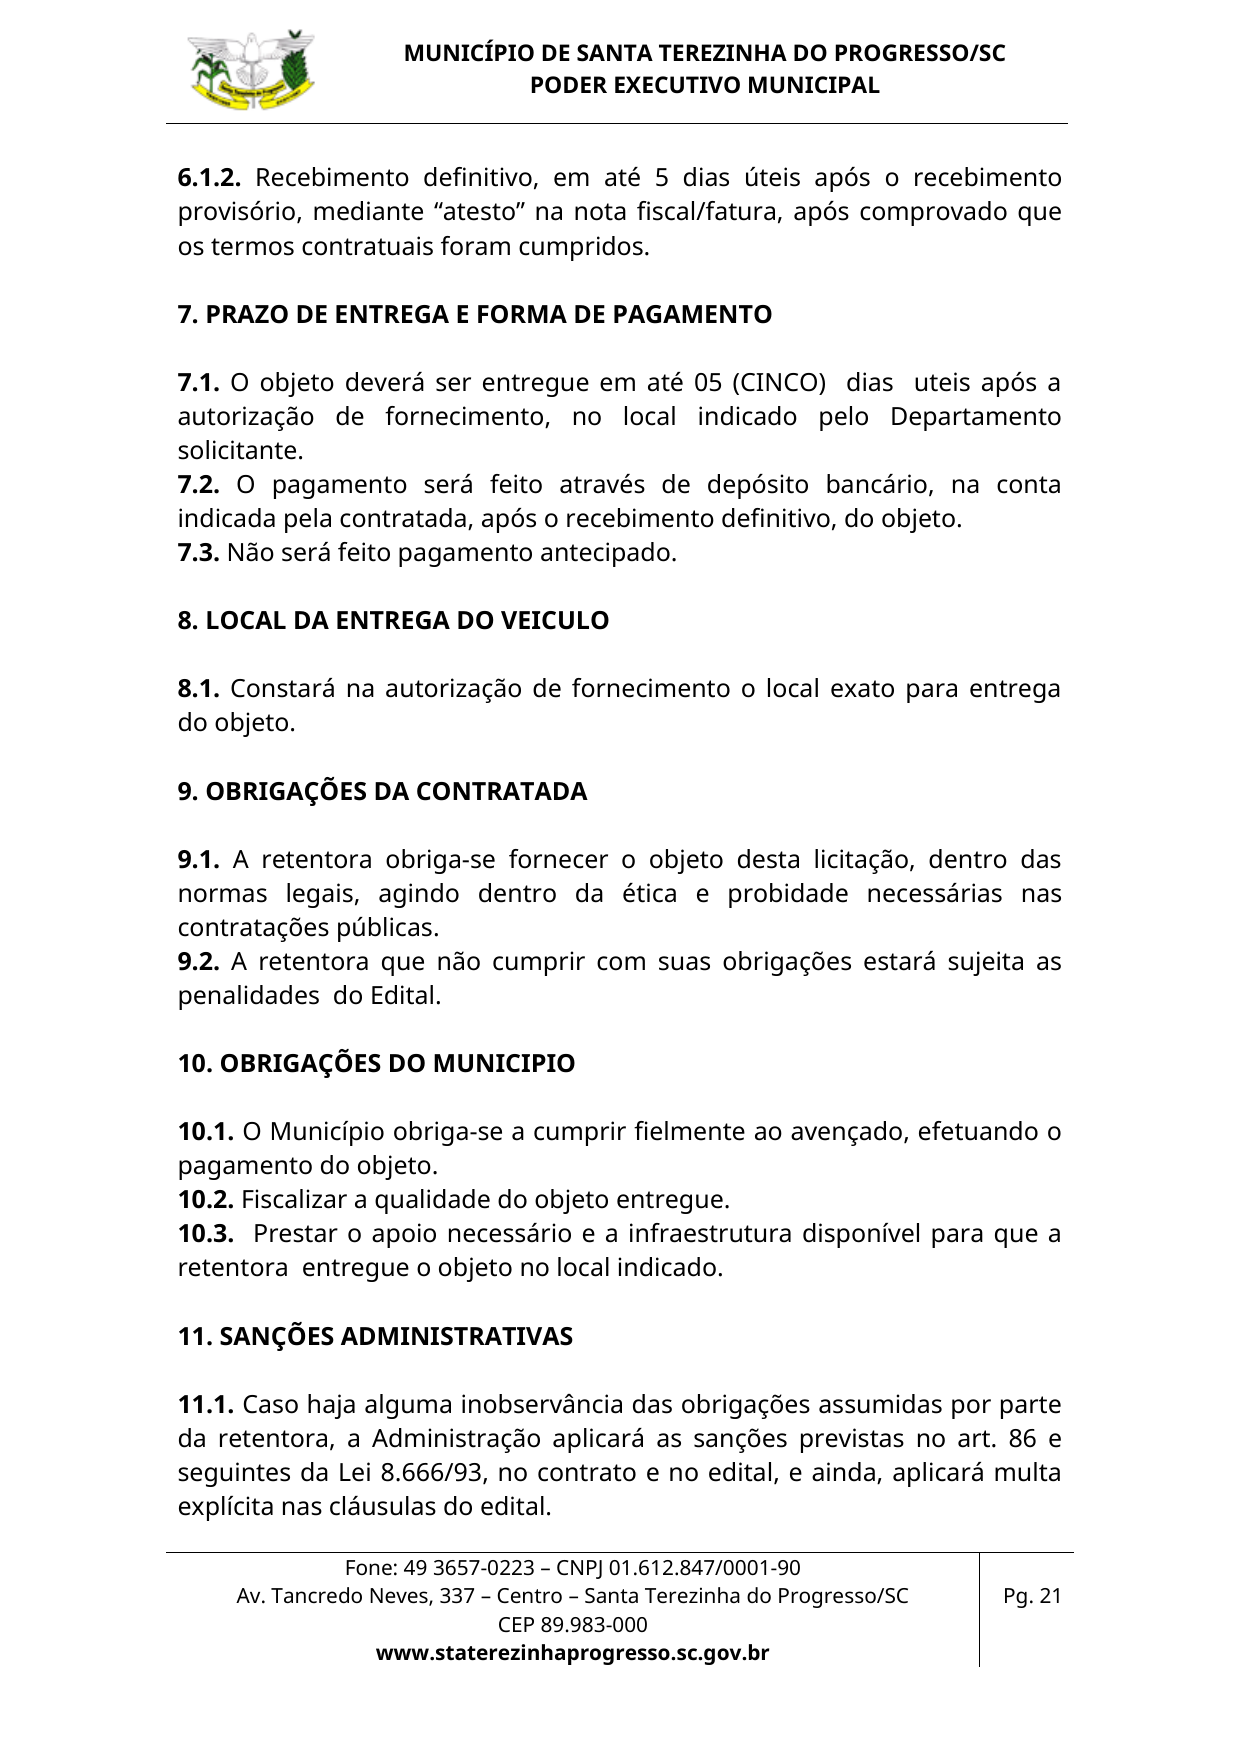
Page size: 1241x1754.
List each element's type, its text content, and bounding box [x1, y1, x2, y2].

text 9.1. A retentora obriga-se fornecer o objeto desta licitação, dentro das normas legais, agindo dentro da ética e probidade necessárias nas contratações públicas. [177, 841, 1063, 943]
text 7.1. O objeto deverá ser entregue em até 05 (CINCO) dias uteis após a autorização de fornecimento, no local indicado pelo Departamento solicitante. [177, 364, 1063, 467]
text 11.1. Caso haja alguma inobservância das obrigações assumidas por parte da retentora, a Administração aplicará as sanções previstas no art. 86 e seguintes da Lei 8.666/93, no contrato e no edital, e ainda, aplicará multa explícita nas cláusulas do edital. [177, 1386, 1063, 1522]
text 11. SANÇÕES ADMINISTRATIVAS [177, 1318, 1063, 1352]
text 7.2. O pagamento será feito através de depósito bancário, na conta indicada pela contratada, após o recebimento definitivo, do objeto. [177, 467, 1063, 535]
text 8.1. Constará na autorização de fornecimento o local exato para entrega do objeto. [177, 671, 1063, 739]
text 9.2. A retentora que não cumprir com suas obrigações estará sujeita as penalidades do Edital. [177, 943, 1063, 1012]
text 10.2. Fiscalizar a qualidade do objeto entregue. [177, 1182, 1063, 1216]
text 7. PRAZO DE ENTREGA E FORMA DE PAGAMENTO [177, 296, 1063, 330]
text 10.1. O Município obriga-se a cumprir fielmente ao avençado, efetuando o pagamento do objeto. [177, 1114, 1063, 1182]
text 10. OBRIGAÇÕES DO MUNICIPIO [177, 1046, 1063, 1080]
text 9. OBRIGAÇÕES DA CONTRATADA [177, 773, 1063, 807]
text 7.3. Não será feito pagamento antecipado. [177, 535, 1063, 569]
text 8. LOCAL DA ENTREGA DO VEICULO [177, 603, 1063, 637]
picture [177, 14, 329, 123]
text 10.3. Prestar o apoio necessário e a infraestrutura disponível para que a retentora entregue o objeto no local indicado. [177, 1216, 1063, 1284]
text 6.1.2. Recebimento definitivo, em até 5 dias úteis após o recebimento provisório, mediante “atesto” na nota fiscal/fatura, após comprovado que os termos contratuais foram cumpridos. [177, 160, 1063, 262]
